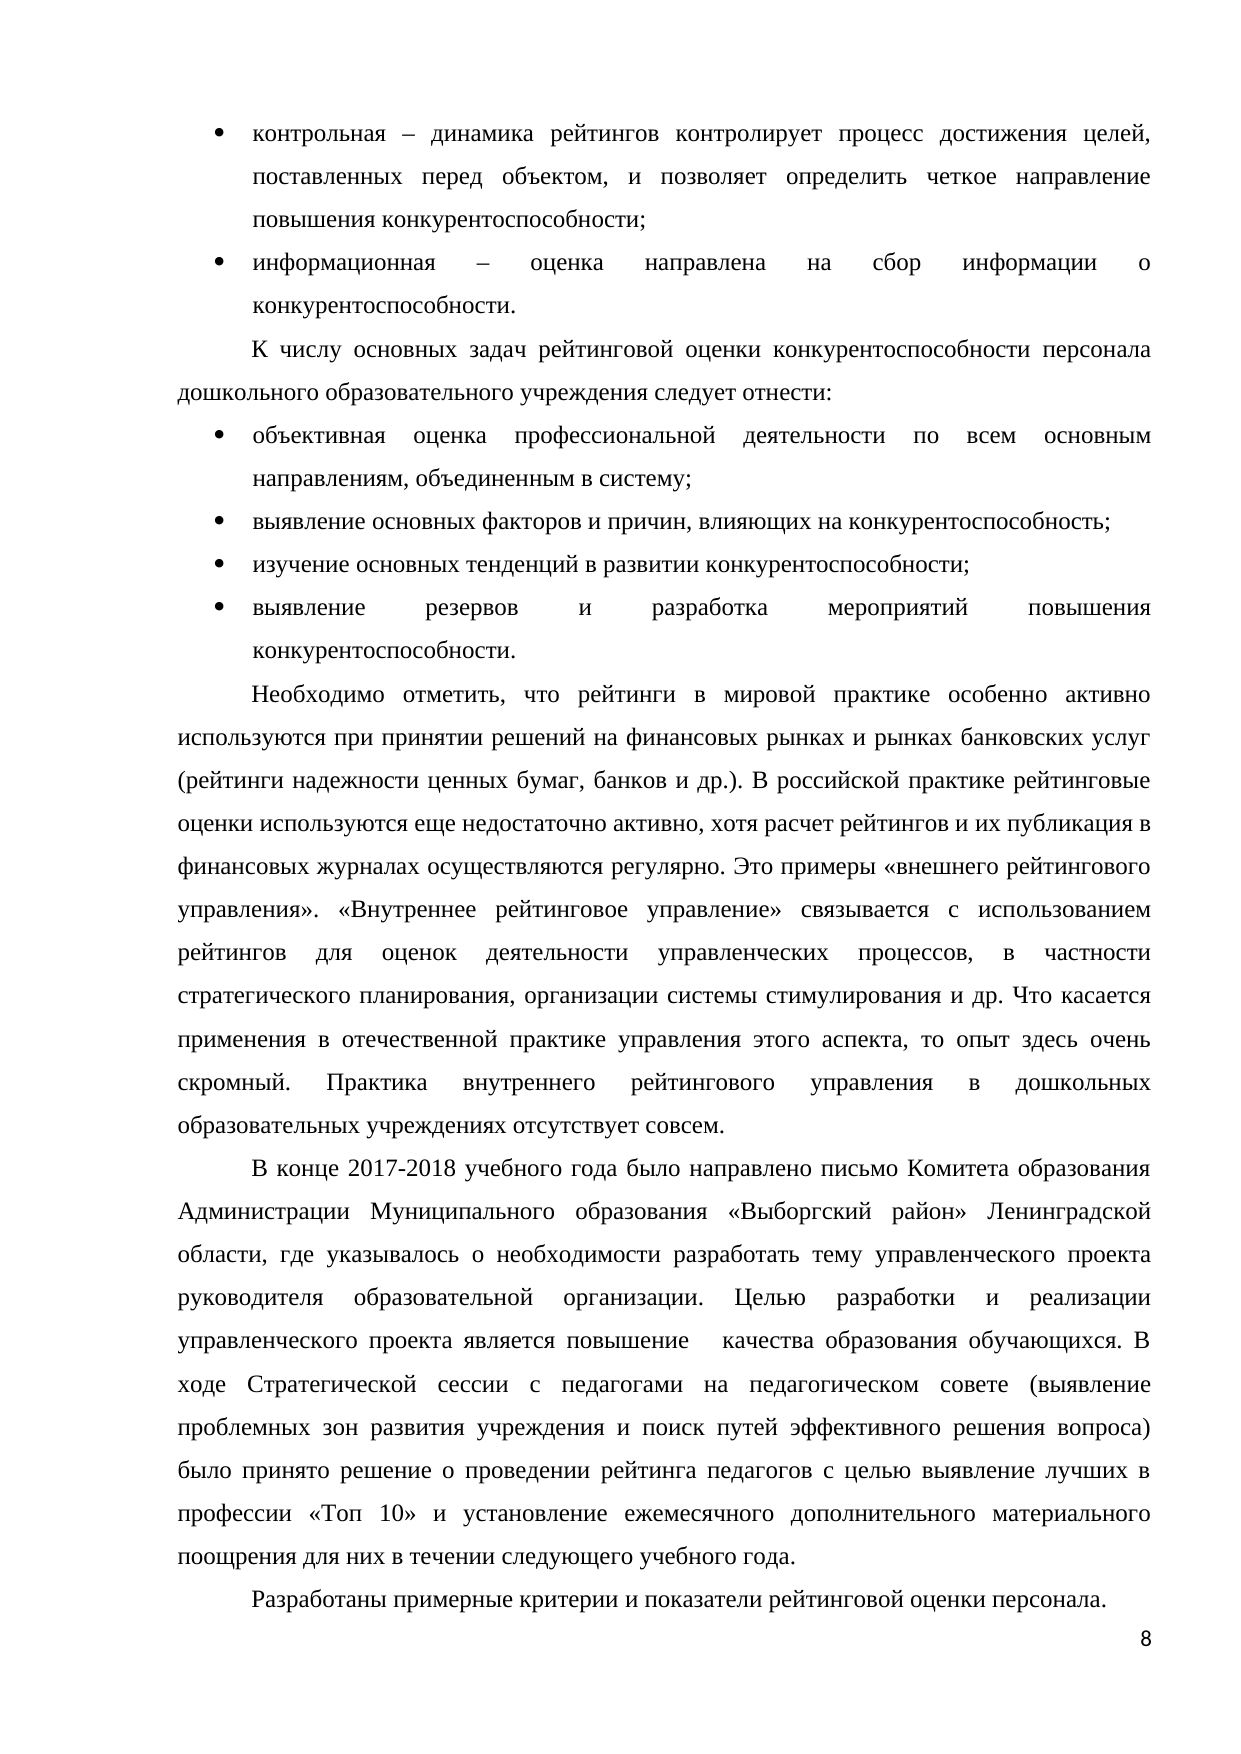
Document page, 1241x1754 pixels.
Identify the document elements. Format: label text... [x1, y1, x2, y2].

list информационная – оценка направлена на сбор информации о конкурентоспособности. [215, 247, 1152, 319]
list контрольная – динамика рейтингов контролирует процесс достижения целей, поставленных перед объектом, и позволяет определить четкое направление повышения конкурентоспособности; [215, 118, 1152, 233]
list изучение основных тенденций в развитии конкурентоспособности; [215, 549, 1152, 578]
text Необходимо отметить, что рейтинги в мировой практике особенно активно используются при принятии решений на финансовых рынках и рынках банковских услуг (рейтинги надежности ценных бумаг, банков и др.). В российской практике рейтинговые оценки используются еще недостаточно активно, хотя расчет рейтингов и их публикация в финансовых журналах осуществляются регулярно. Это примеры «внешнего рейтингового управления». «Внутреннее рейтинговое управление» связывается с использованием рейтингов для оценок деятельности управленческих процессов, в частности стратегического планирования, организации системы стимулирования и др. Что касается применения в отечественной практике управления этого аспекта, то опыт здесь очень скромный. Практика внутреннего рейтингового управления в дошкольных образовательных учреждениях отсутствует совсем. [177, 679, 1152, 1139]
text К числу основных задач рейтинговой оценки конкурентоспособности персонала дошкольного образовательного учреждения следует отнести: [177, 334, 1152, 406]
text Разработаны примерные критерии и показатели рейтинговой оценки персонала. [177, 1584, 1152, 1613]
list выявление основных факторов и причин, влияющих на конкурентоспособность; [215, 506, 1152, 535]
list выявление резервов и разработка мероприятий повышения конкурентоспособности. [215, 592, 1152, 664]
list объективная оценка профессиональной деятельности по всем основным направлениям, объединенным в систему; [215, 420, 1152, 492]
text В конце 2017-2018 учебного года было направлено письмо Комитета образования Администрации Муниципального образования «Выборгский район» Ленинградской области, где указывалось о необходимости разработать тему управленческого проекта руководителя образовательной организации. Целью разработки и реализации управленческого проекта является повышение качества образования обучающихся. В ходе Стратегической сессии с педагогами на педагогическом совете (выявление проблемных зон развития учреждения и поиск путей эффективного решения вопроса) было принято решение о проведении рейтинга педагогов с целью выявление лучших в профессии «Топ 10» и установление ежемесячного дополнительного материального поощрения для них в течении следующего учебного года. [177, 1153, 1152, 1570]
